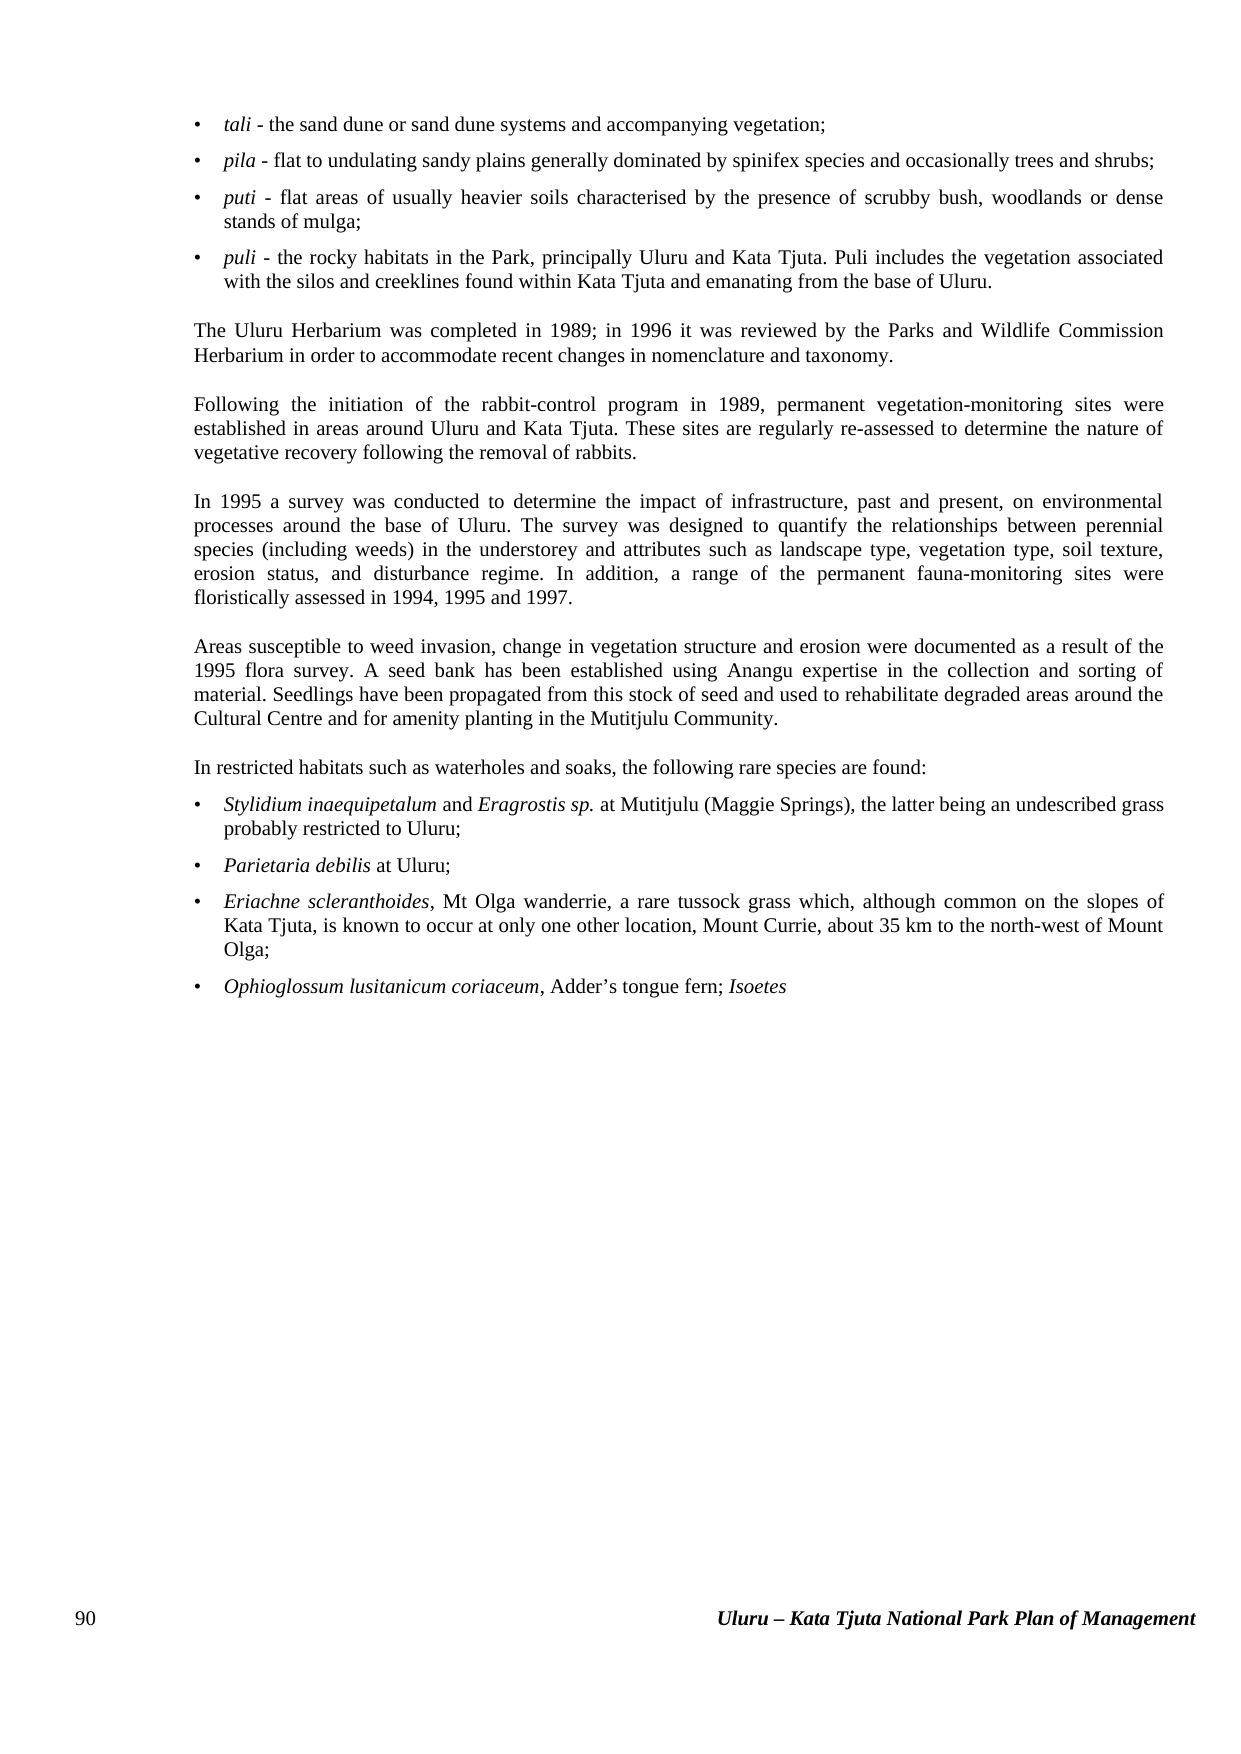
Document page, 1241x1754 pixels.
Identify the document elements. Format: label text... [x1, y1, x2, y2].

list Ophioglossum lusitanicum coriaceum, Adder’s tongue fern; Isoetes [193, 974, 1165, 998]
list Eriachne scleranthoides, Mt Olga wanderrie, a rare tussock grass which, although common on the slopes of Kata Tjuta, is known to occur at only one other location, Mount Currie, about 35 km to the north-west of Mount Olga; [193, 889, 1165, 961]
text Areas susceptible to weed invasion, change in vegetation structure and erosion were documented as a result of the 1995 flora survey. A seed bank has been established using Anangu expertise in the collection and sorting of material. Seedlings have been propagated from this stock of seed and used to rehabilitate degraded areas around the Cultural Centre and for amenity planting in the Mutitjulu Community. [193, 634, 1165, 730]
list puli - the rocky habitats in the Park, principally Uluru and Kata Tjuta. Puli includes the vegetation associated with the silos and creeklines found within Kata Tjuta and emanating from the base of Uluru. [193, 245, 1165, 293]
text The Uluru Herbarium was completed in 1989; in 1996 it was reviewed by the Parks and Wildlife Commission Herbarium in order to accommodate recent changes in nomenclature and taxonomy. [193, 318, 1165, 367]
list pila - flat to undulating sandy plains generally dominated by spinifex species and occasionally trees and shrubs; [193, 148, 1165, 172]
list tali - the sand dune or sand dune systems and accompanying vegetation; [193, 112, 1165, 136]
text In 1995 a survey was conducted to determine the impact of infrastructure, past and present, on environmental processes around the base of Uluru. The survey was designed to quantify the relationships between perennial species (including weeds) in the understorey and attributes such as landscape type, vegetation type, soil texture, erosion status, and disturbance regime. In addition, a range of the permanent fauna-monitoring sites were floristically assessed in 1994, 1995 and 1997. [193, 489, 1165, 609]
text In restricted habitats such as waterholes and soaks, the following rare species are found: [193, 755, 1165, 779]
text Following the initiation of the rabbit-control program in 1989, permanent vegetation-monitoring sites were established in areas around Uluru and Kata Tjuta. These sites are regularly re-assessed to determine the nature of vegetative recovery following the removal of rabbits. [193, 392, 1165, 464]
list Parietaria debilis at Uluru; [193, 852, 1165, 877]
list puti - flat areas of usually heavier soils characterised by the presence of scrubby bush, woodlands or dense stands of mulga; [193, 185, 1165, 233]
list Stylidium inaequipetalum and Eragrostis sp. at Mutitjulu (Maggie Springs), the latter being an undescribed grass probably restricted to Uluru; [193, 792, 1165, 840]
